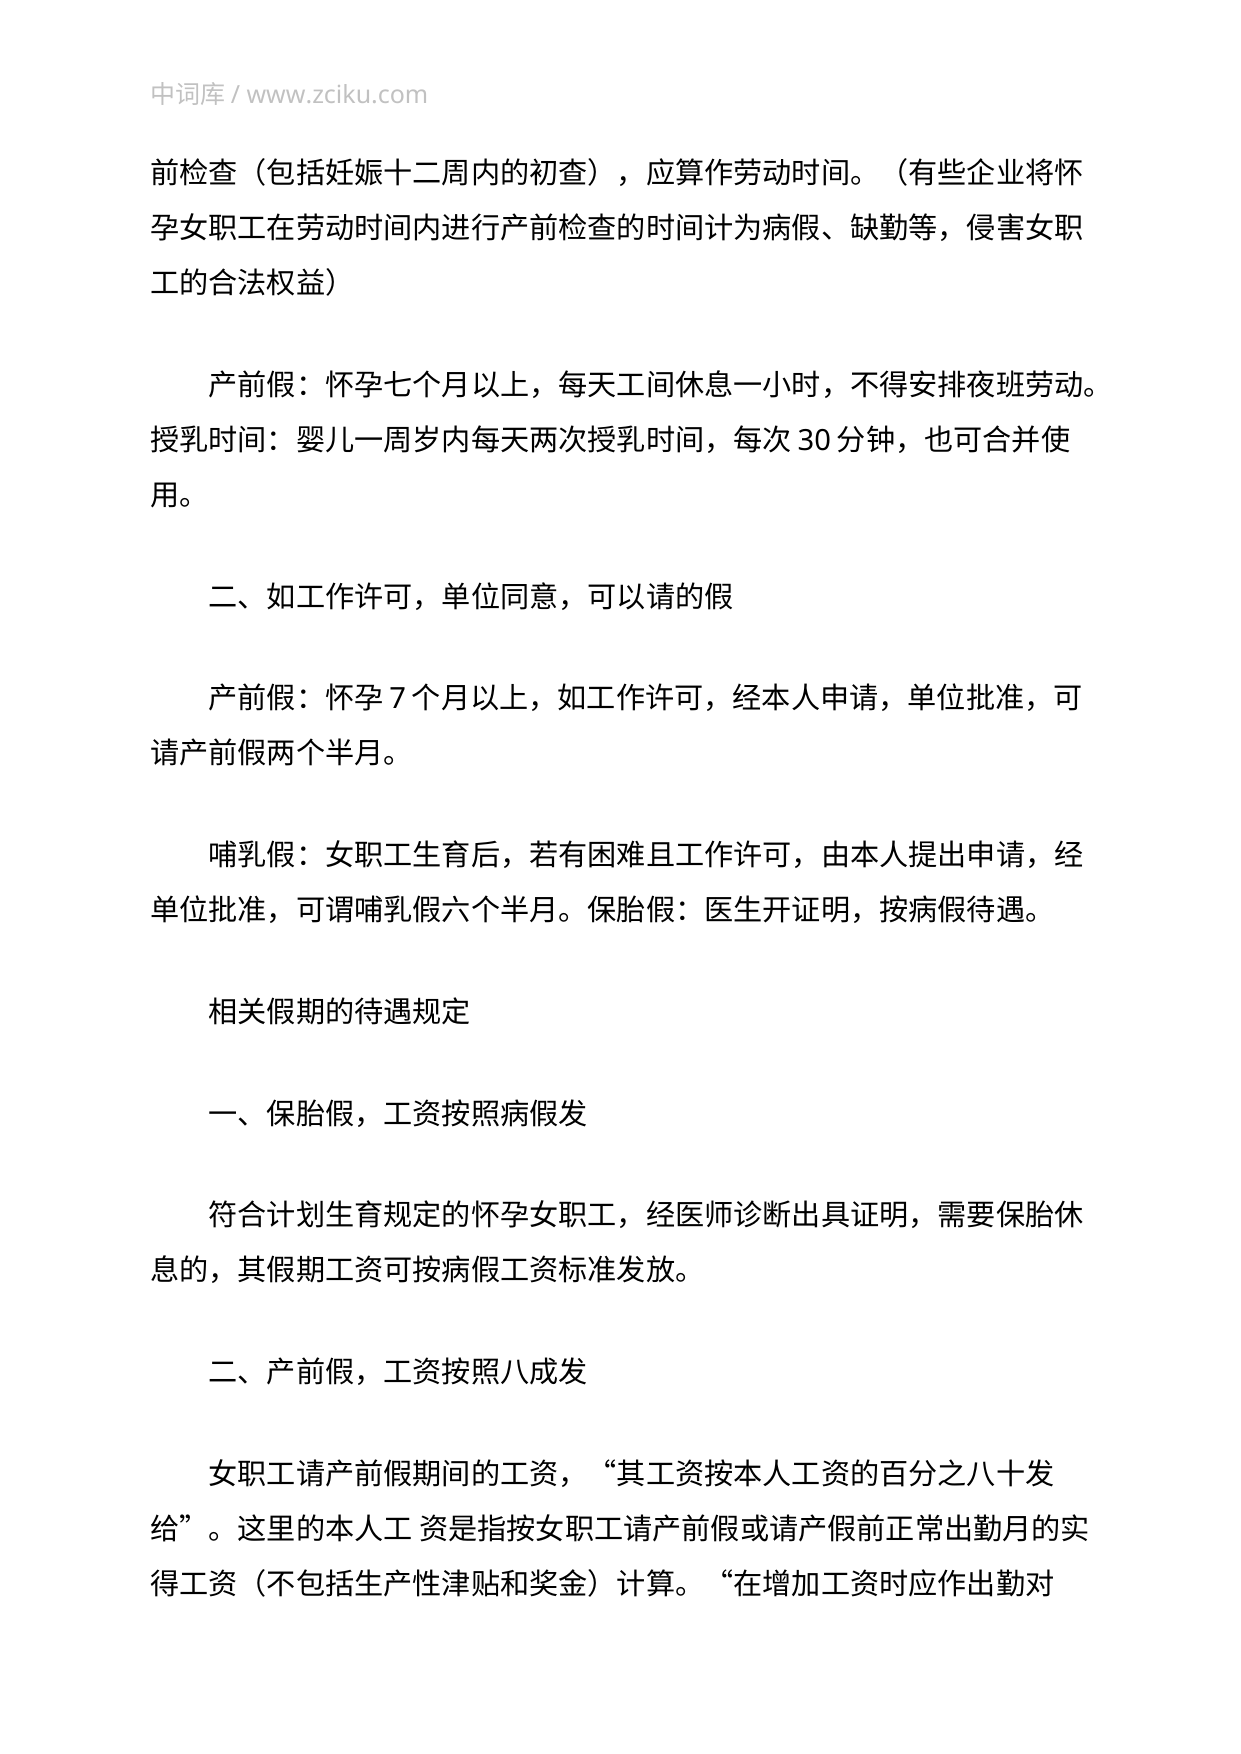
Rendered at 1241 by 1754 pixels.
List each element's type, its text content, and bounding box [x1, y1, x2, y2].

text 产前假：怀孕七个月以上，每天工间休息一小时，不得安排夜班劳动。授乳时间：婴儿一周岁内每天两次授乳时间，每次30分钟，也可合并使用。 [150, 362, 1090, 514]
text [150, 150, 1090, 302]
text 二、产前假，工资按照八成发 [150, 1349, 1090, 1391]
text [150, 1450, 1090, 1602]
text 一、保胎假，工资按照病假发 [150, 1090, 1090, 1132]
text 产前假：怀孕7个月以上，如工作许可，经本人申请，单位批准，可请产前假两个半月。 [150, 675, 1090, 772]
text 二、如工作许可，单位同意，可以请的假 [150, 573, 1090, 616]
text 哺乳假：女职工生育后，若有困难且工作许可，由本人提出申请，经单位批准，可谓哺乳假六个半月。保胎假：医生开证明，按病假待遇。 [150, 832, 1090, 929]
text 符合计划生育规定的怀孕女职工，经医师诊断出具证明，需要保胎休息的，其假期工资可按病假工资标准发放。 [150, 1192, 1090, 1289]
text 相关假期的待遇规定 [150, 988, 1090, 1031]
